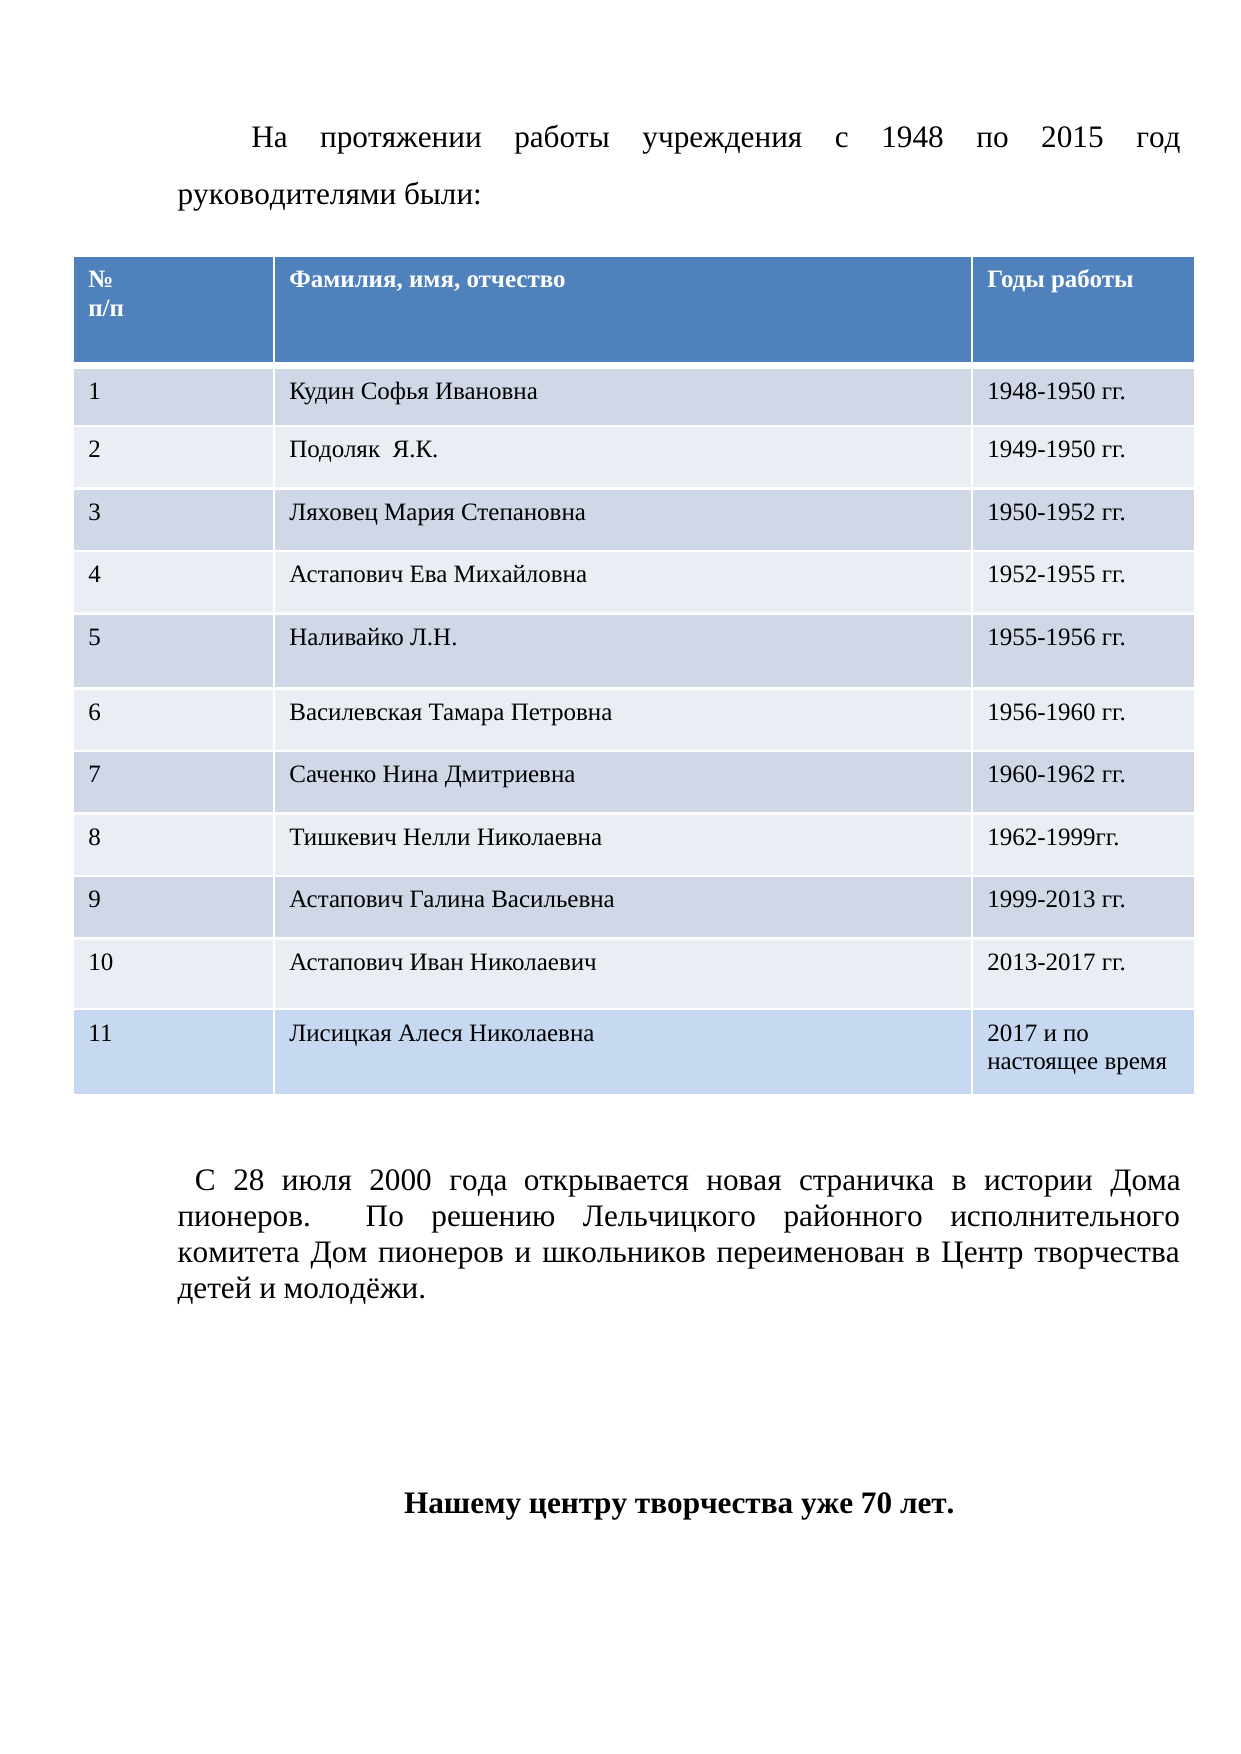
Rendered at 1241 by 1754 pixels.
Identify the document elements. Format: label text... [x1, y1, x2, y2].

table_cell 1950-1952 гг. [973, 490, 1194, 550]
table_cell Ляховец Мария Степановна [275, 490, 971, 550]
table_cell 1956-1960 гг. [973, 690, 1194, 750]
table_cell 8 [74, 815, 273, 875]
table_header № п/п [74, 257, 273, 362]
table_cell 1 [74, 369, 273, 425]
table_cell 1949-1950 гг. [973, 427, 1194, 487]
table_cell Кудин Софья Ивановна [275, 369, 971, 425]
table_cell 4 [74, 552, 273, 612]
table_cell 2013-2017 гг. [973, 940, 1194, 1008]
table_cell 10 [74, 940, 273, 1008]
table_cell Лисицкая Алеся Николаевна [275, 1010, 971, 1094]
table_header Фамилия, имя, отчество [275, 257, 971, 362]
table_cell 7 [74, 752, 273, 812]
table_cell 1962-1999гг. [973, 815, 1194, 875]
table_cell 3 [74, 490, 273, 550]
table_cell 5 [74, 615, 273, 687]
table_cell Подоляк Я.К. [275, 427, 971, 487]
table_cell 11 [74, 1010, 273, 1094]
table_cell Астапович Галина Васильевна [275, 877, 971, 937]
table_cell 1999-2013 гг. [973, 877, 1194, 937]
table_cell Тишкевич Нелли Николаевна [275, 815, 971, 875]
table_cell Василевская Тамара Петровна [275, 690, 971, 750]
table_cell Саченко Нина Дмитриевна [275, 752, 971, 812]
table_cell 9 [74, 877, 273, 937]
table_cell 2 [74, 427, 273, 487]
table_cell Наливайко Л.Н. [275, 615, 971, 687]
table_cell Астапович Ева Михайловна [275, 552, 971, 612]
table_cell 6 [74, 690, 273, 750]
table_cell 1955-1956 гг. [973, 615, 1194, 687]
text На протяжении работы учреждения с 1948 по 2015 год руководителями были: [177, 118, 1181, 216]
table_cell 2017 и по настоящее время [973, 1010, 1194, 1094]
table_header Годы работы [973, 257, 1194, 362]
text Нашему центру творчества уже 70 лет. [177, 1485, 1181, 1521]
table_cell 1960-1962 гг. [973, 752, 1194, 812]
table_cell Астапович Иван Николаевич [275, 940, 971, 1008]
table_cell 1952-1955 гг. [973, 552, 1194, 612]
text С 28 июля 2000 года открывается новая страничка в истории Дома пионеров. По решению Лельчицкого районного исполнительного комитета Дом пионеров и школьников переименован в Центр творчества детей и молодёжи. [177, 1161, 1181, 1305]
table_cell 1948-1950 гг. [973, 369, 1194, 425]
